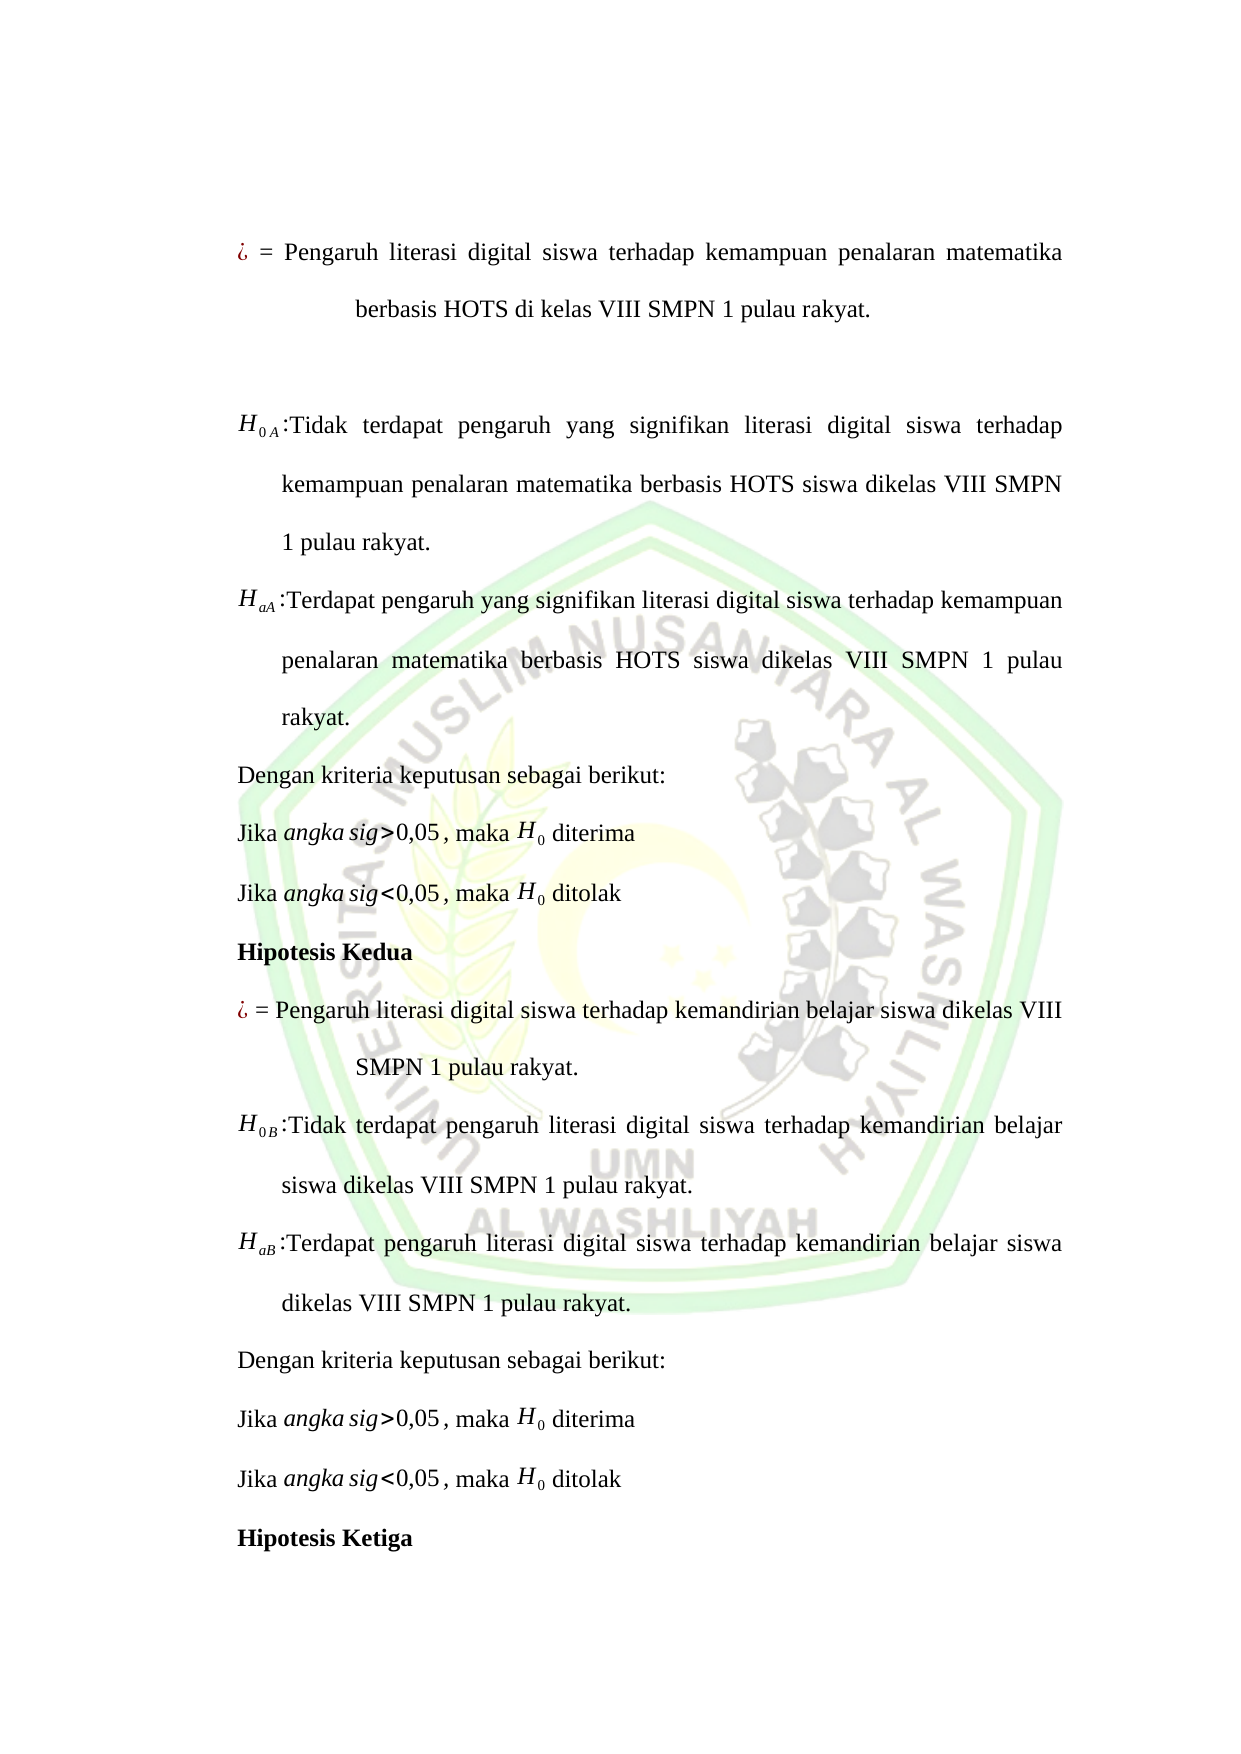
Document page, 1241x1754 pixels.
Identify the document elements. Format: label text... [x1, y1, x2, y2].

text = Pengaruh literasi digital siswa terhadap kemandirian belajar siswa dikelas VIII SMPN 1 pulau rakyat. [237, 995, 1063, 1081]
text Hipotesis Ketiga [237, 1523, 1063, 1552]
text Terdapat pengaruh literasi digital siswa terhadap kemandirian belajar siswa dikelas VIII SMPN 1 pulau rakyat. [237, 1227, 1063, 1316]
text Dengan kriteria keputusan sebagai berikut: [237, 760, 1063, 788]
text Tidak terdapat pengaruh literasi digital siswa terhadap kemandirian belajar siswa dikelas VIII SMPN 1 pulau rakyat. [237, 1110, 1063, 1199]
text Dengan kriteria keputusan sebagai berikut: [237, 1345, 1063, 1374]
text Terdapat pengaruh yang signifikan literasi digital siswa terhadap kemampuan penalaran matematika berbasis HOTS siswa dikelas VIII SMPN 1 pulau rakyat. [237, 584, 1063, 731]
text Jika maka diterima [237, 817, 1063, 848]
text Jika maka ditolak [237, 877, 1063, 909]
text Jika maka ditolak [237, 1463, 1063, 1494]
text Jika maka diterima [237, 1403, 1063, 1434]
text = Pengaruh literasi digital siswa terhadap kemampuan penalaran matematika berbasis HOTS di kelas VIII SMPN 1 pulau rakyat. [237, 237, 1063, 323]
text Tidak terdapat pengaruh yang signifikan literasi digital siswa terhadap kemampuan penalaran matematika berbasis HOTS siswa dikelas VIII SMPN 1 pulau rakyat. [237, 409, 1063, 556]
text Hipotesis Kedua [237, 937, 1063, 966]
